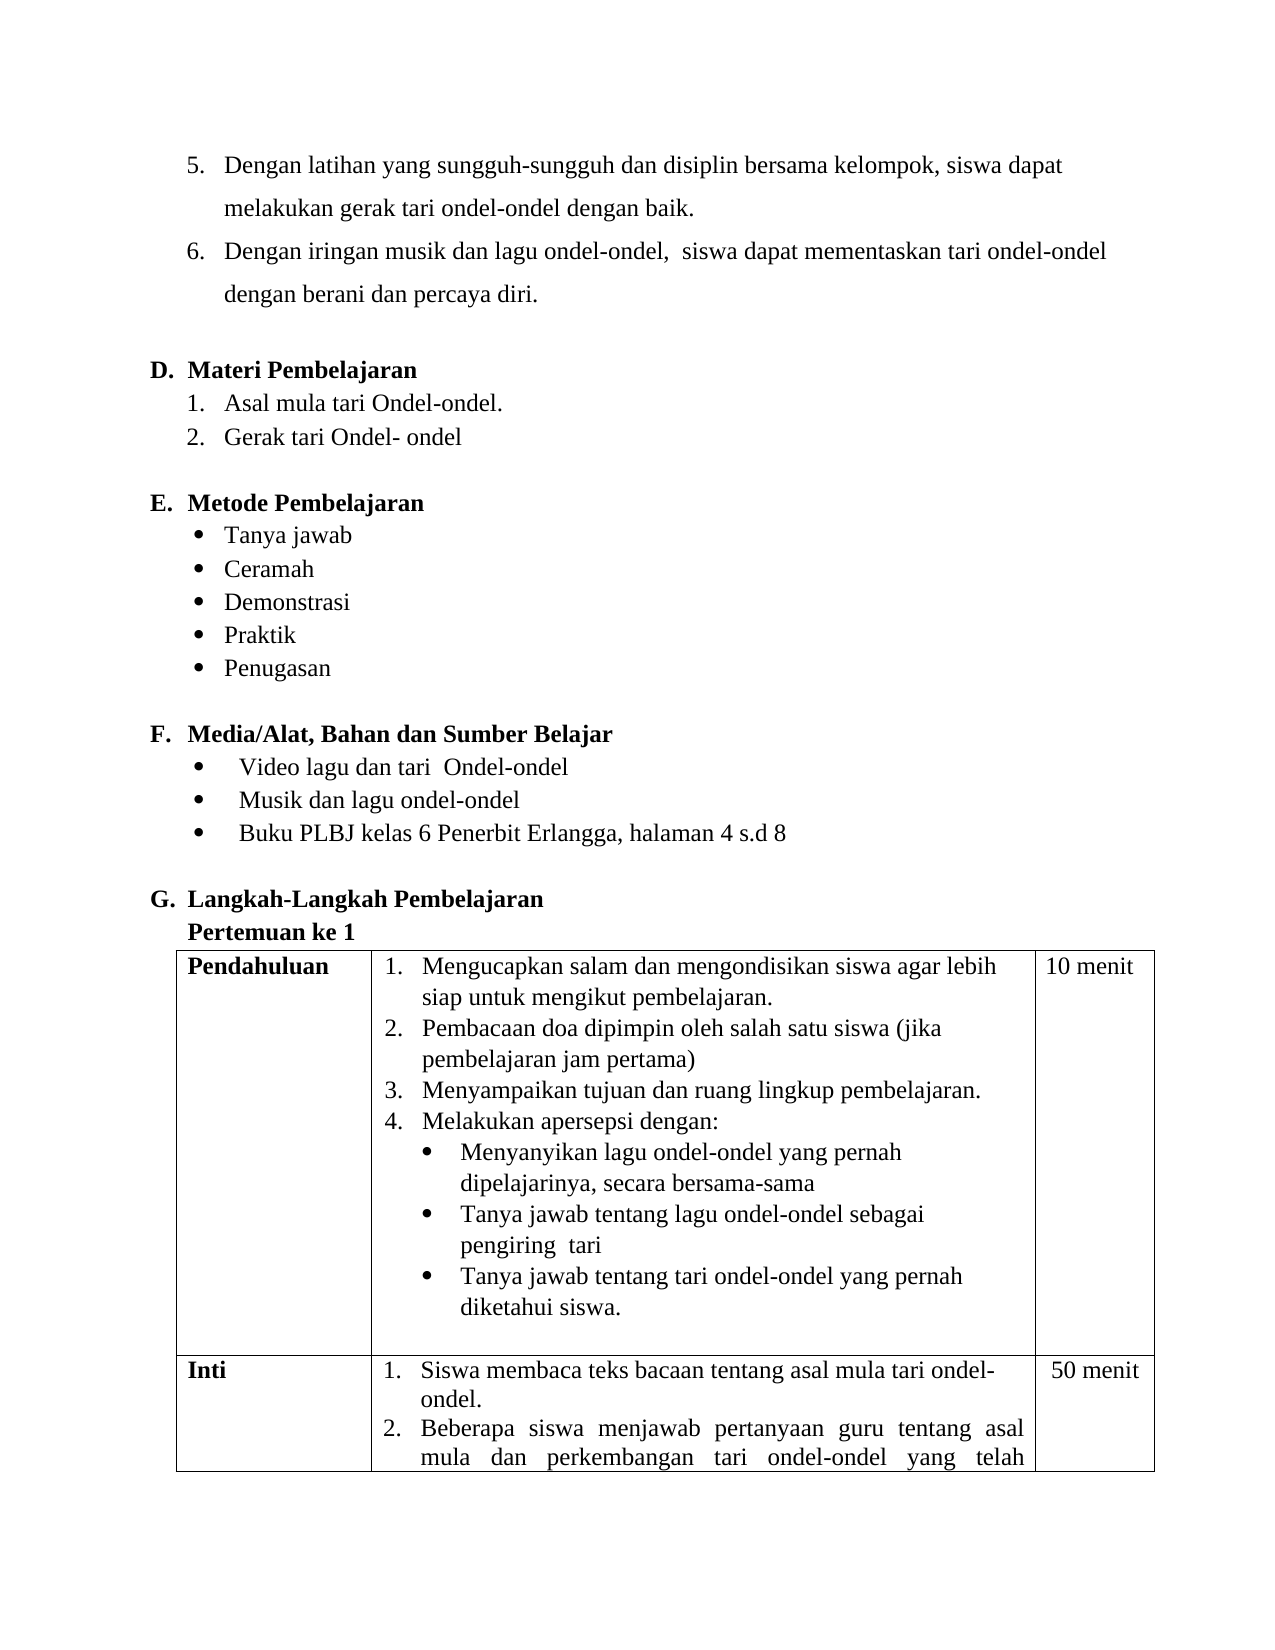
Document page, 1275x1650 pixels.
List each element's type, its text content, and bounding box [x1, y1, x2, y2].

list Video lagu dan tari Ondel-ondel [194, 752, 1125, 781]
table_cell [372, 1356, 1035, 1471]
list Media/Alat, Bahan dan Sumber Belajar [150, 719, 1125, 747]
table_header Mengucapkan salam dan mengondisikan siswa agar lebih siap untuk mengikut pembelajaran. Pembacaan doa dipimpin oleh salah satu siswa (jika pembelajaran jam pertama) Menyampaikan tujuan dan ruang lingkup pembelajaran. Melakukan apersepsi dengan: Menyanyikan lagu ondel-ondel yang pernah dipelajarinya, secara bersama-sama Tanya jawab tentang lagu ondel-ondel sebagai pengiring tari Tanya jawab tentang tari ondel-ondel yang pernah diketahui siswa. [372, 951, 1035, 1354]
list Musik dan lagu ondel-ondel [194, 785, 1125, 813]
list Materi Pembelajaran [150, 356, 1125, 384]
list Ceramah [194, 554, 1125, 582]
list Demonstrasi [194, 587, 1125, 615]
list Langkah-Langkah Pembelajaran [150, 884, 1125, 913]
list Dengan latihan yang sungguh-sungguh dan disiplin bersama kelompok, siswa dapat melakukan gerak tari ondel-ondel dengan baik. [186, 150, 1125, 222]
list Gerak tari Ondel- ondel [186, 422, 1125, 450]
list Penugasan [194, 653, 1125, 681]
list Pertemuan ke 1 [187, 917, 1125, 946]
table_cell 50 menit [1036, 1356, 1154, 1471]
list Dengan iringan musik dan lagu ondel-ondel, siswa dapat mementaskan tari ondel-ondel dengan berani dan percaya diri. [186, 236, 1125, 308]
table_header Pendahuluan [177, 951, 371, 1354]
list Metode Pembelajaran [150, 488, 1125, 516]
list Buku PLBJ kelas 6 Penerbit Erlangga, halaman 4 s.d 8 [194, 818, 1125, 847]
list Praktik [194, 620, 1125, 648]
list Tanya jawab [194, 521, 1125, 549]
list Asal mula tari Ondel-ondel. [186, 388, 1125, 417]
table_header 10 menit [1036, 951, 1154, 1354]
table_cell Inti [177, 1356, 371, 1471]
